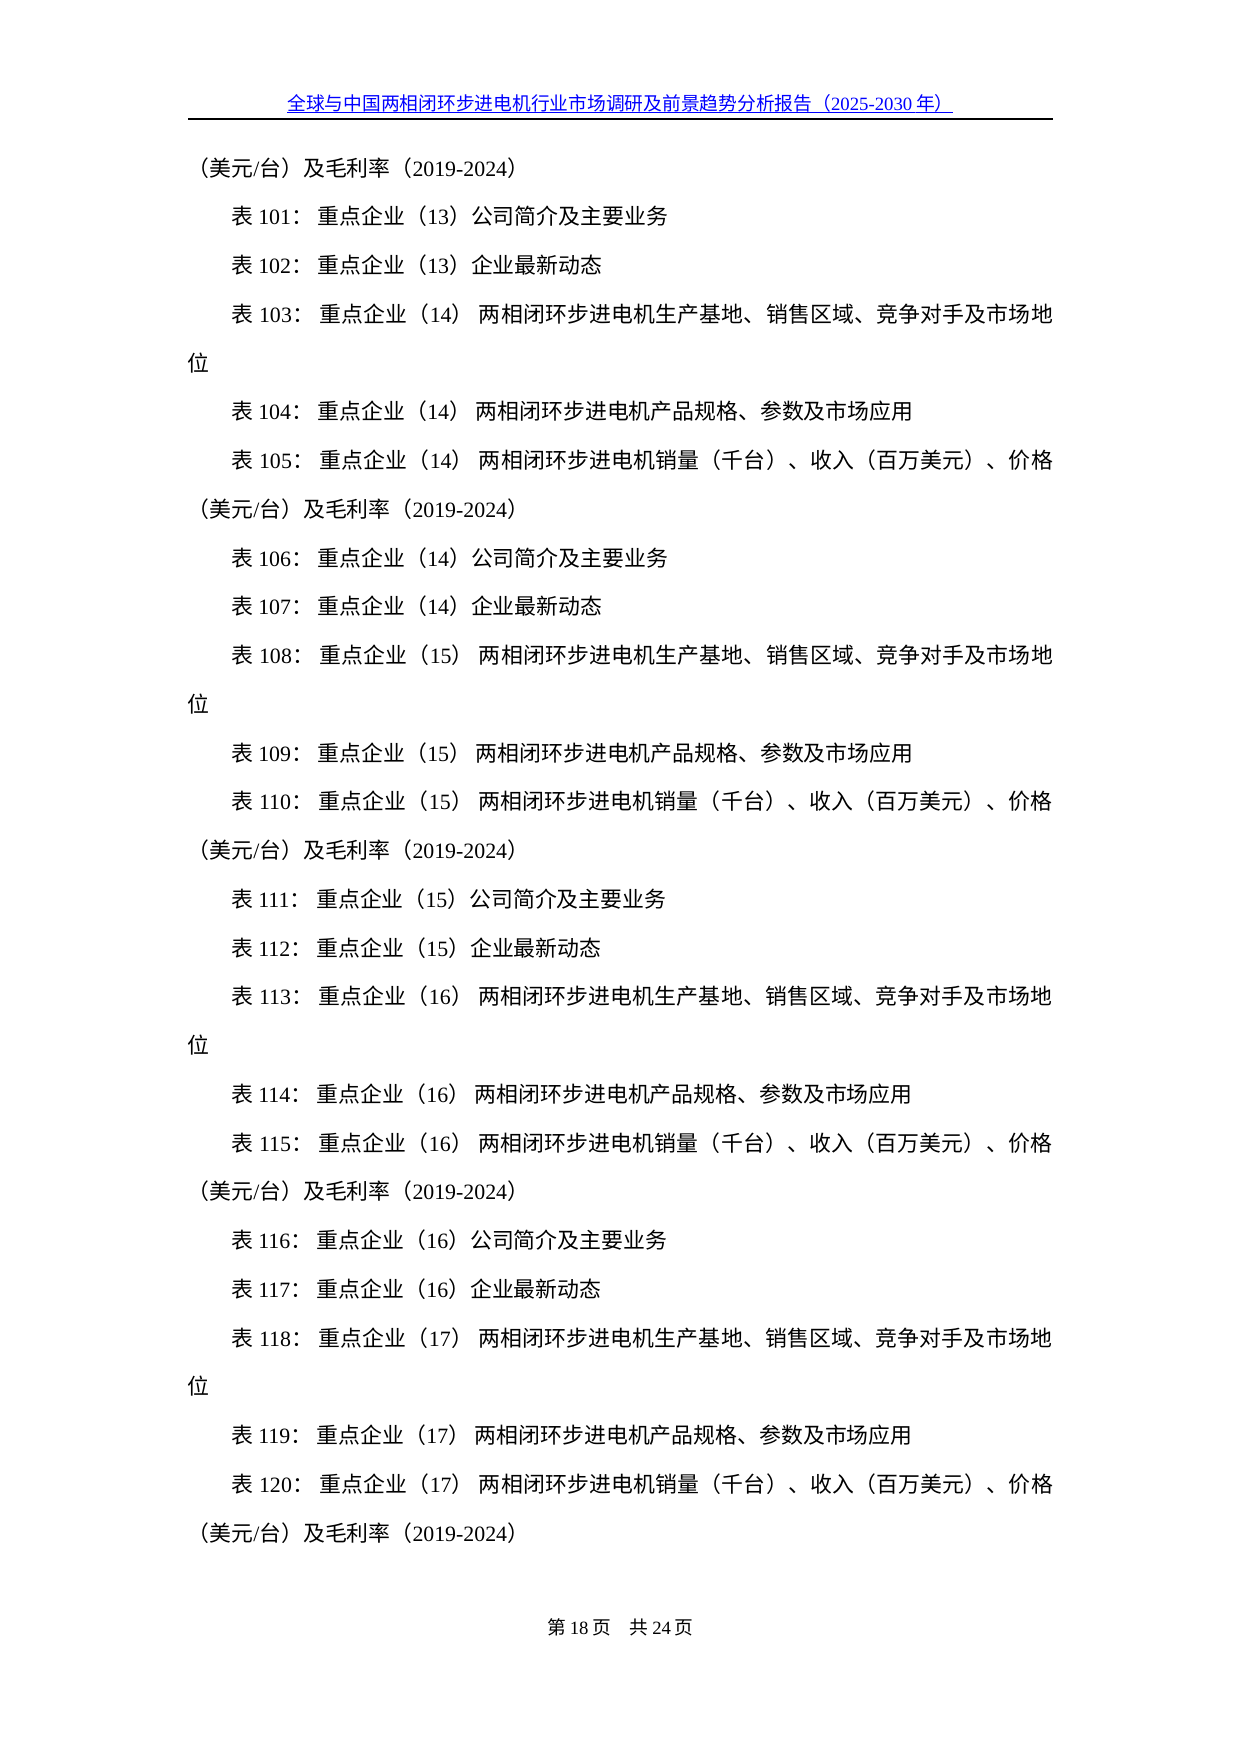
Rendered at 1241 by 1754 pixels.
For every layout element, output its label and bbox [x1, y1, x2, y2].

text [187, 150, 1053, 1548]
